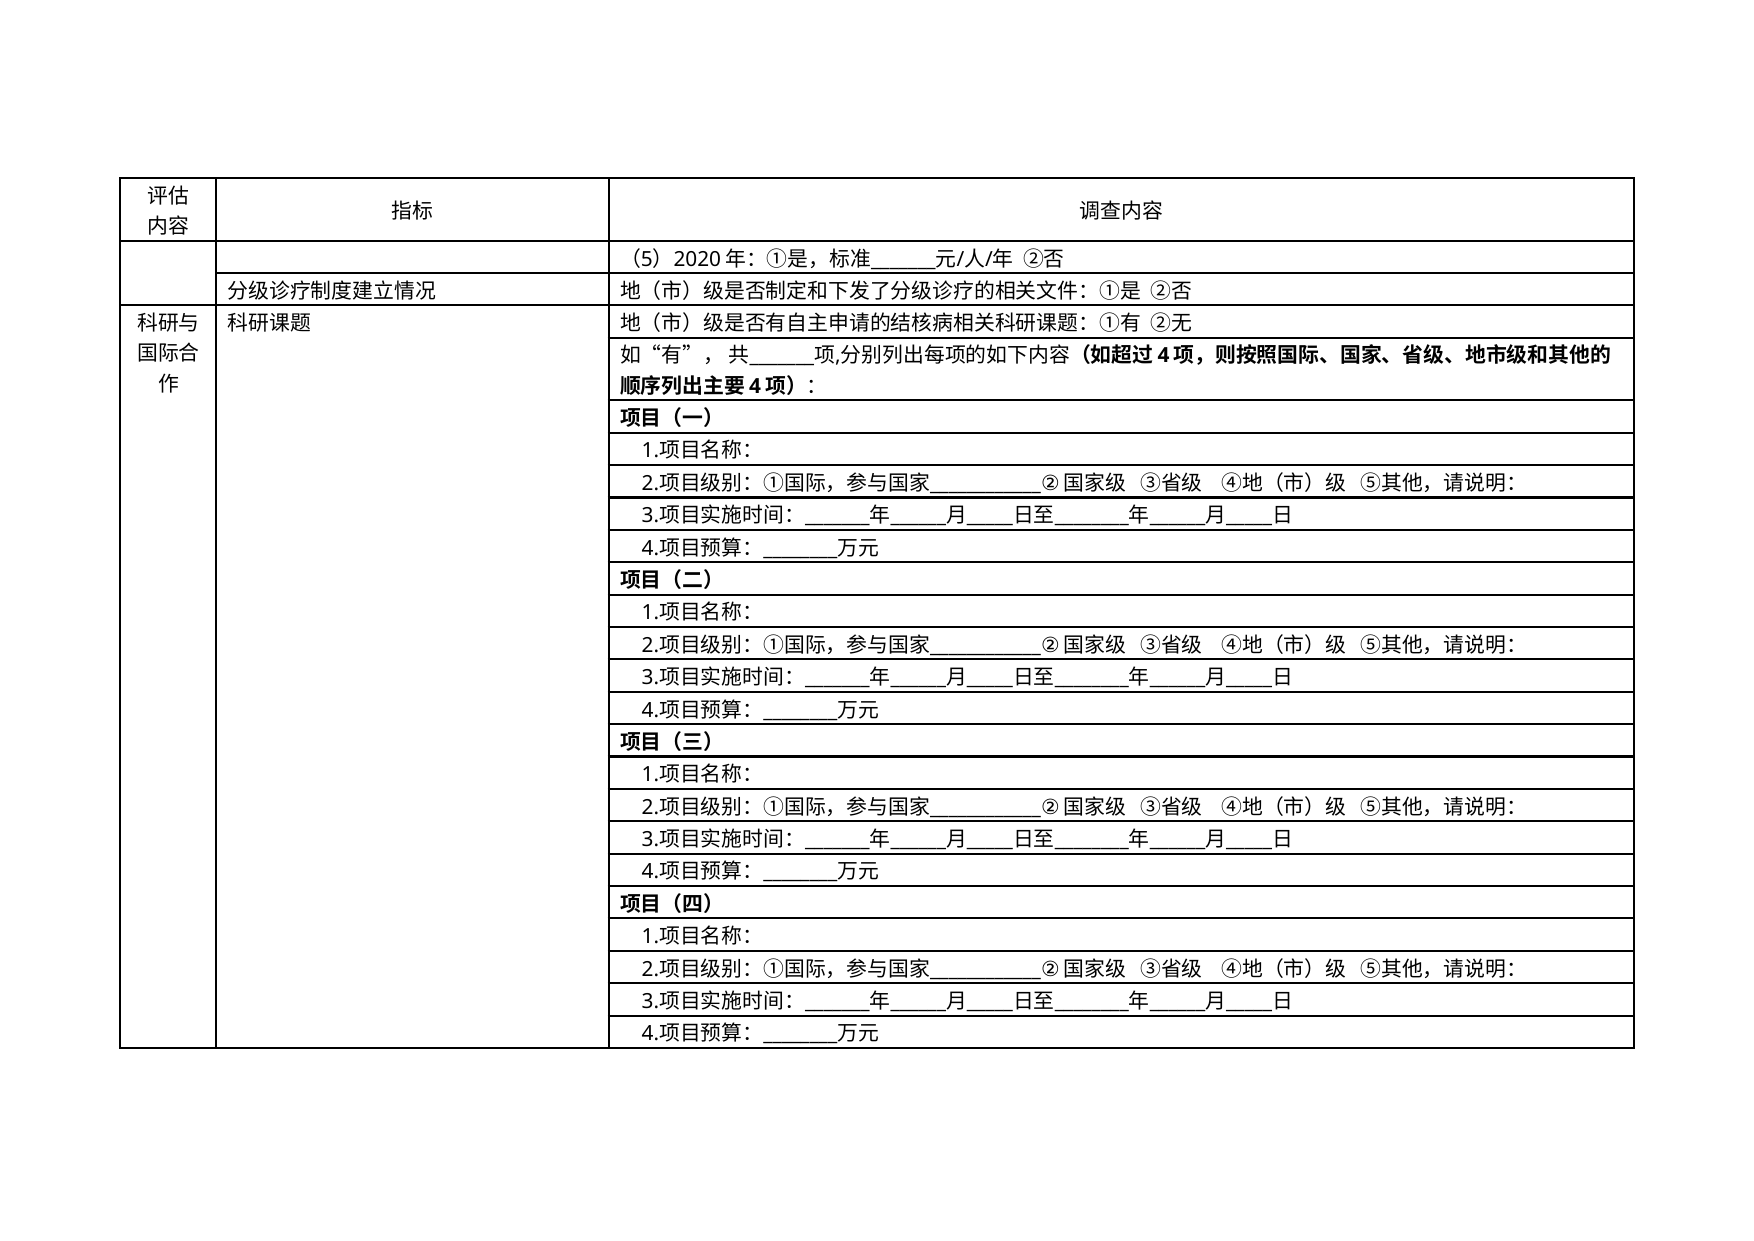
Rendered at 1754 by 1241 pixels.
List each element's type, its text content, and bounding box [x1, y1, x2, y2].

table_cell 4.项目预算：________万元 [610, 531, 1633, 561]
table_cell 项目（一） [610, 401, 1633, 432]
table_cell 2.项目级别：①国际，参与国家____________②国家级 ③省级 ④地（市）级 ⑤其他，请说明： [610, 628, 1633, 658]
table_cell 1.项目名称： [610, 919, 1633, 950]
table_header 调查内容 [610, 179, 1633, 240]
table_cell 1.项目名称： [610, 434, 1633, 464]
table_cell 科研课题 [217, 306, 608, 1047]
table_cell 3.项目实施时间：_______年______月_____日至________年______月_____日 [610, 984, 1633, 1014]
table_cell 项目（二） [610, 563, 1633, 593]
table_header 指标 [217, 179, 608, 240]
table_cell 1.项目名称： [610, 596, 1633, 626]
table_cell 地（市）级是否制定和下发了分级诊疗的相关文件：①是 ②否 [610, 274, 1633, 304]
table_cell 4.项目预算：________万元 [610, 1017, 1633, 1047]
table_cell 3.项目实施时间：_______年______月_____日至________年______月_____日 [610, 660, 1633, 691]
table_cell 分级诊疗制度建立情况 [217, 274, 608, 304]
table_cell 4.项目预算：________万元 [610, 855, 1633, 885]
table_cell 项目（四） [610, 887, 1633, 917]
table_cell 地（市）级是否有自主申请的结核病相关科研课题：①有 ②无 [610, 306, 1633, 337]
table_cell 2.项目级别：①国际，参与国家____________②国家级 ③省级 ④地（市）级 ⑤其他，请说明： [610, 952, 1633, 982]
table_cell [610, 242, 1633, 272]
table_cell 项目（三） [610, 725, 1633, 755]
table_cell 2.项目级别：①国际，参与国家____________②国家级 ③省级 ④地（市）级 ⑤其他，请说明： [610, 790, 1633, 820]
table_cell 3.项目实施时间：_______年______月_____日至________年______月_____日 [610, 822, 1633, 853]
table_cell 4.项目预算：________万元 [610, 693, 1633, 723]
table_cell 3.项目实施时间：_______年______月_____日至________年______月_____日 [610, 499, 1633, 529]
table_cell 2.项目级别：①国际，参与国家____________②国家级 ③省级 ④地（市）级 ⑤其他，请说明： [610, 466, 1633, 496]
table_cell 1.项目名称： [610, 758, 1633, 788]
table_header 评估 内容 [121, 179, 215, 240]
table_cell 如“有”， 共_______项,分别列出每项的如下内容（如超过4项，则按照国际、国家、省级、地市级和其他的顺序列出主要4项）： [610, 339, 1633, 399]
table_cell 科研与国际合作 [121, 306, 215, 1047]
